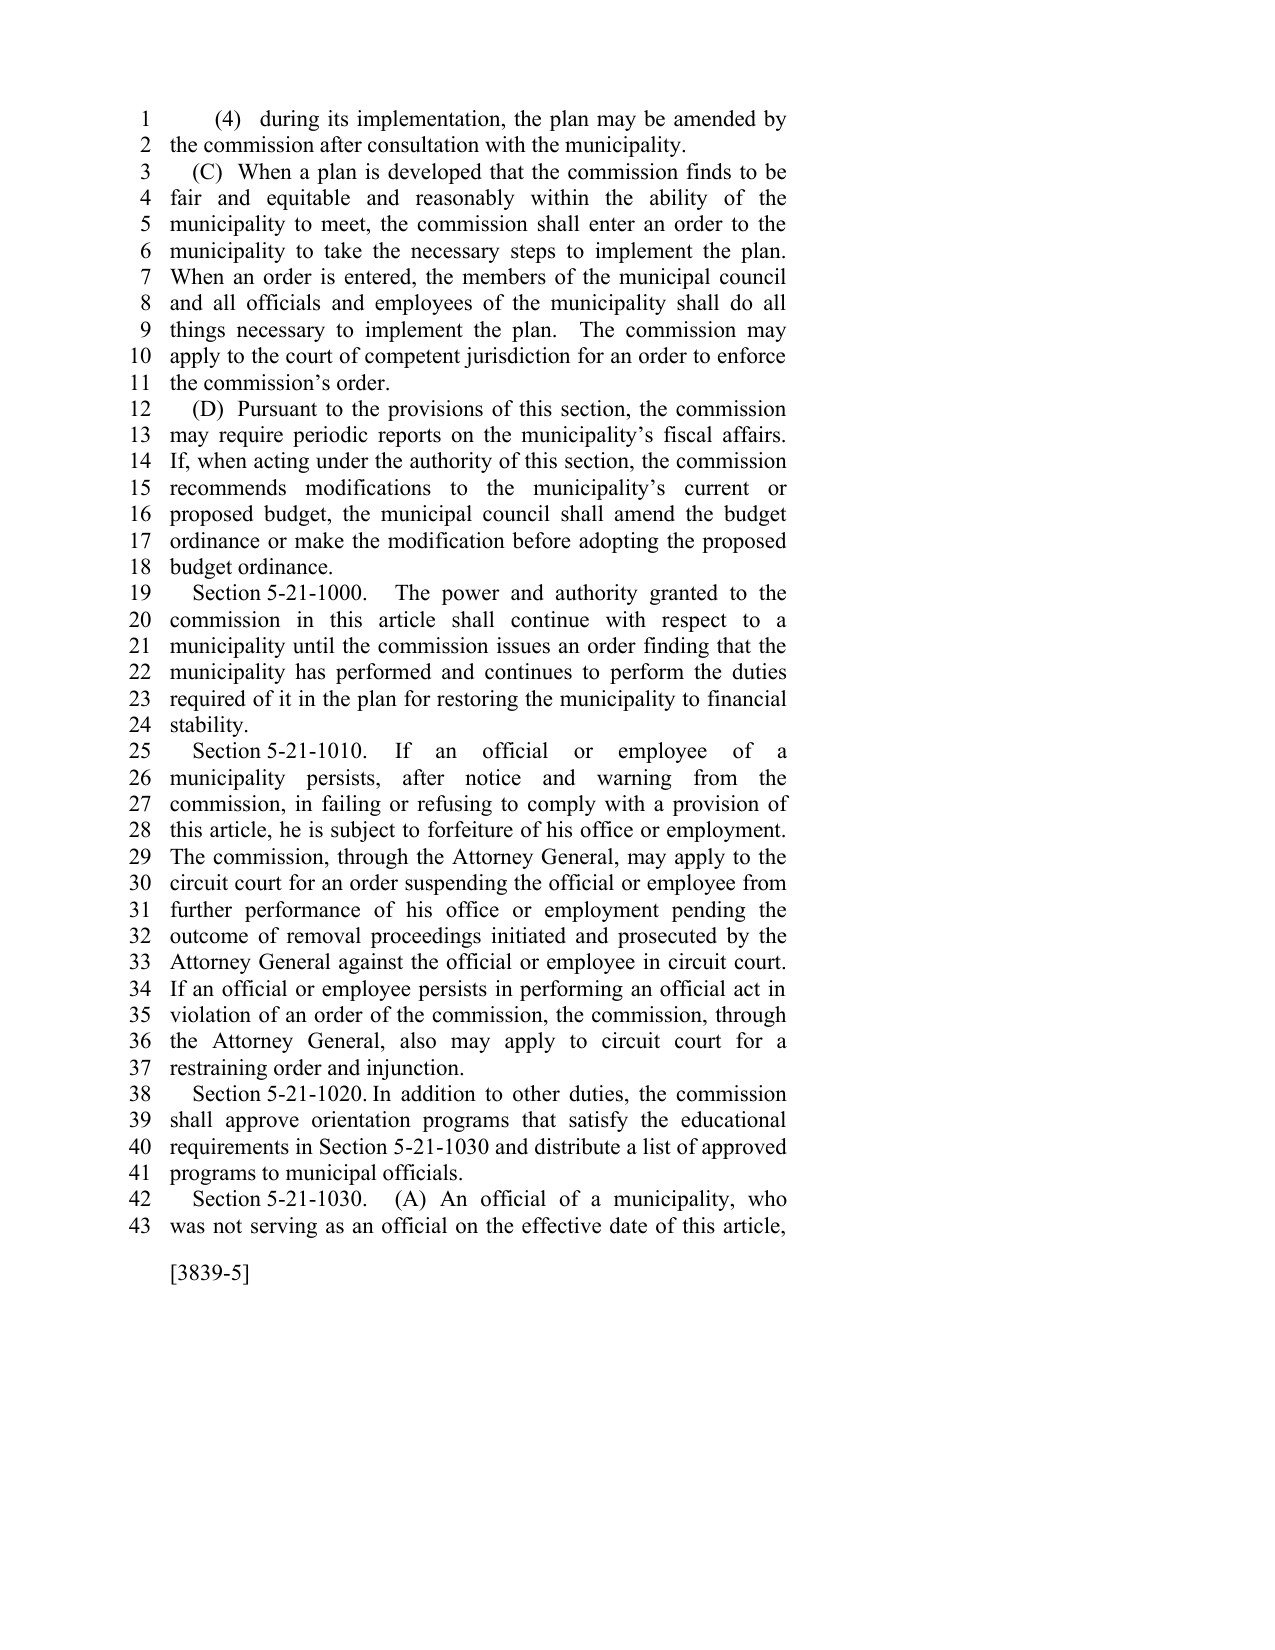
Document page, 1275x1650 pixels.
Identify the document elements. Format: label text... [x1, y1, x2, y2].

text Section 5-21-1020. In addition to other duties, the commission shall approve orientation programs that satisfy the educational requirements in Section 5-21-1030 and distribute a list of approved programs to municipal officials. [169, 1080, 787, 1186]
text (4) during its implementation, the plan may be amended by the commission after consultation with the municipality. [169, 105, 787, 158]
text Section 5-21-1000. The power and authority granted to the commission in this article shall continue with respect to a municipality until the commission issues an order finding that the municipality has performed and continues to perform the duties required of it in the plan for restoring the municipality to financial stability. [169, 579, 787, 737]
text (C) When a plan is developed that the commission finds to be fair and equitable and reasonably within the ability of the municipality to meet, the commission shall enter an order to the municipality to take the necessary steps to implement the plan. When an order is entered, the members of the municipal council and all officials and employees of the municipality shall do all things necessary to implement the plan. The commission may apply to the court of competent jurisdiction for an order to enforce the commission’s order. [169, 158, 787, 395]
text Section 5-21-1010. If an official or employee of a municipality persists, after notice and warning from the commission, in failing or refusing to comply with a provision of this article, he is subject to forfeiture of his office or employment. The commission, through the Attorney General, may apply to the circuit court for an order suspending the official or employee from further performance of his office or employment pending the outcome of removal proceedings initiated and prosecuted by the Attorney General against the official or employee in circuit court. If an official or employee persists in performing an official act in violation of an order of the commission, the commission, through the Attorney General, also may apply to circuit court for a restraining order and injunction. [169, 737, 787, 1080]
text (D) Pursuant to the provisions of this section, the commission may require periodic reports on the municipality’s fiscal affairs. If, when acting under the authority of this section, the commission recommends modifications to the municipality’s current or proposed budget, the municipal council shall amend the budget ordinance or make the modification before adopting the proposed budget ordinance. [169, 395, 787, 579]
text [169, 1186, 787, 1238]
